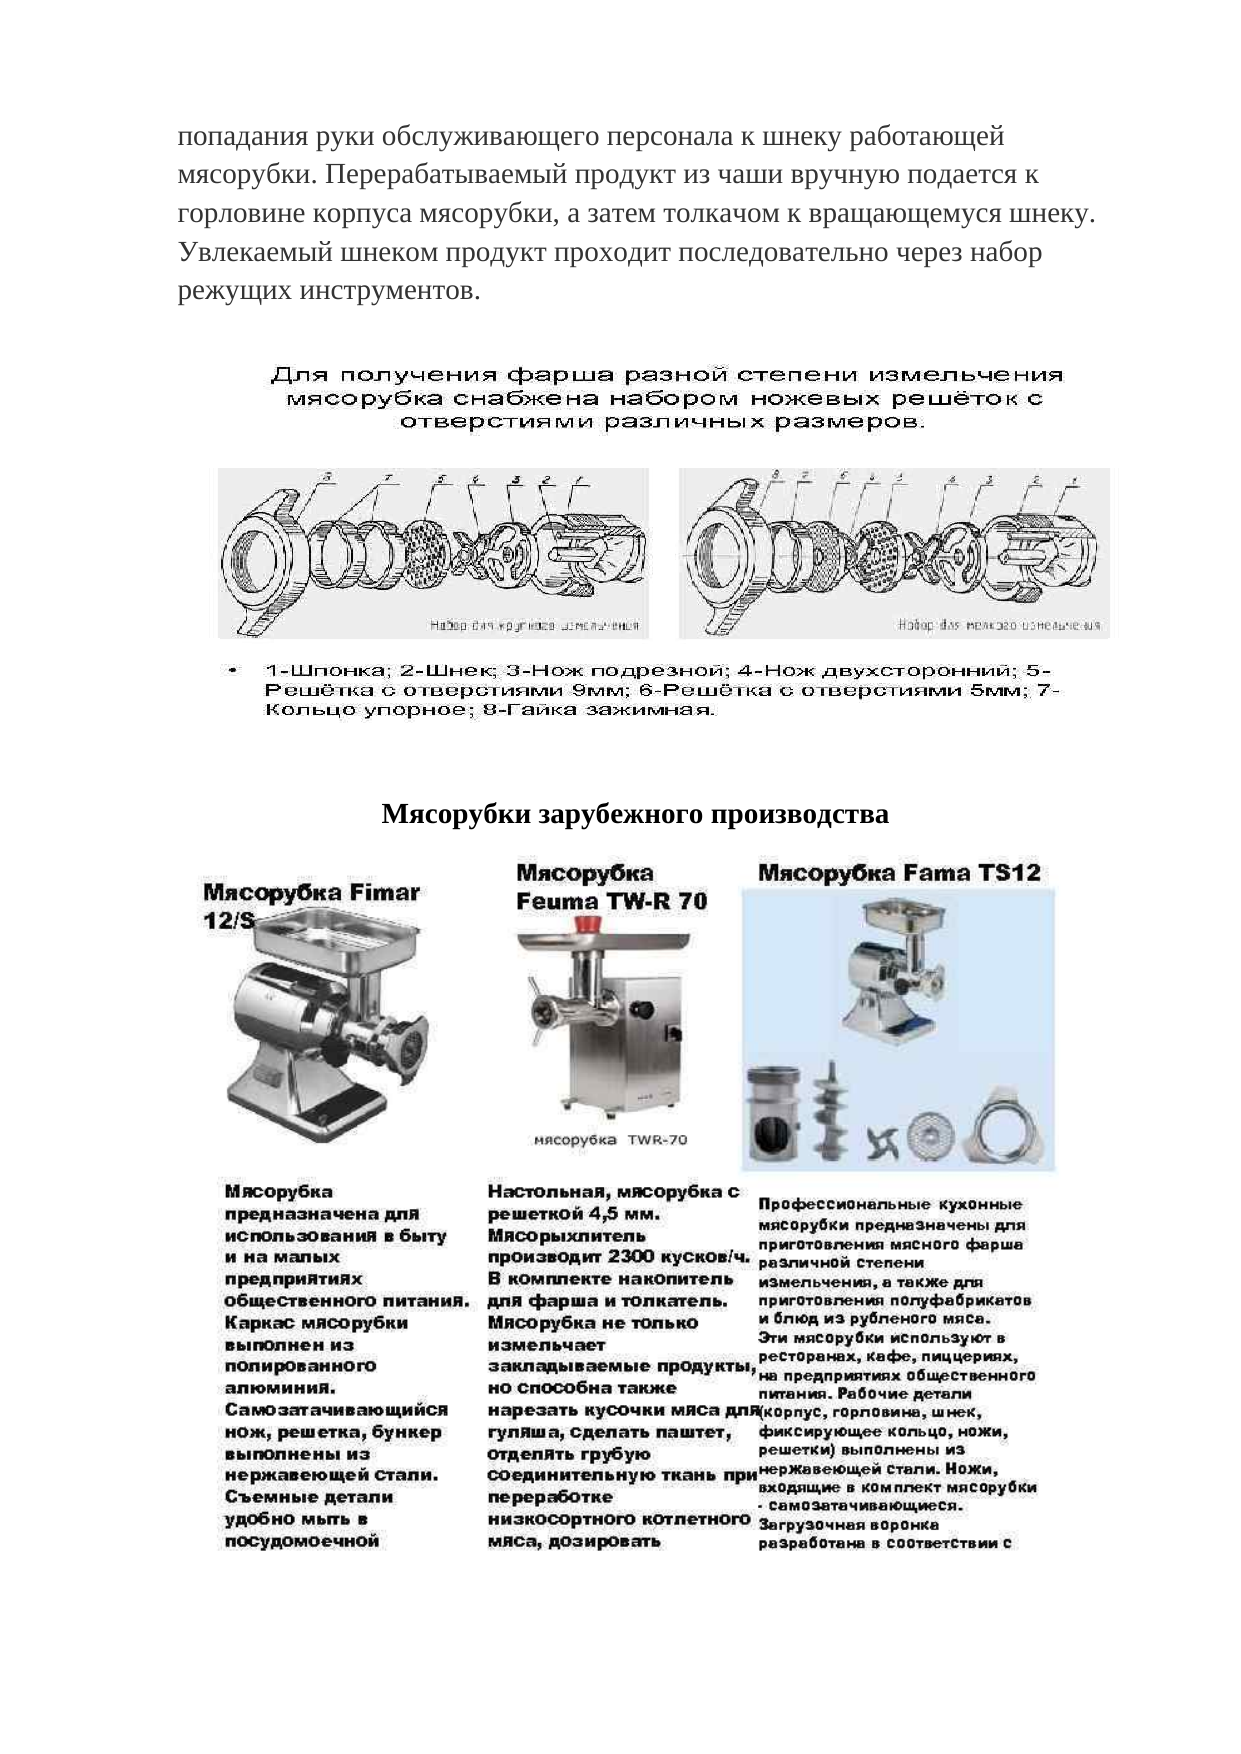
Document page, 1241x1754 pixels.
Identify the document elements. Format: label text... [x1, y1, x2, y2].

text Мясорубки зарубежного производства [177, 796, 1152, 829]
picture [177, 855, 1079, 1556]
picture [177, 331, 1152, 771]
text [177, 118, 1152, 306]
